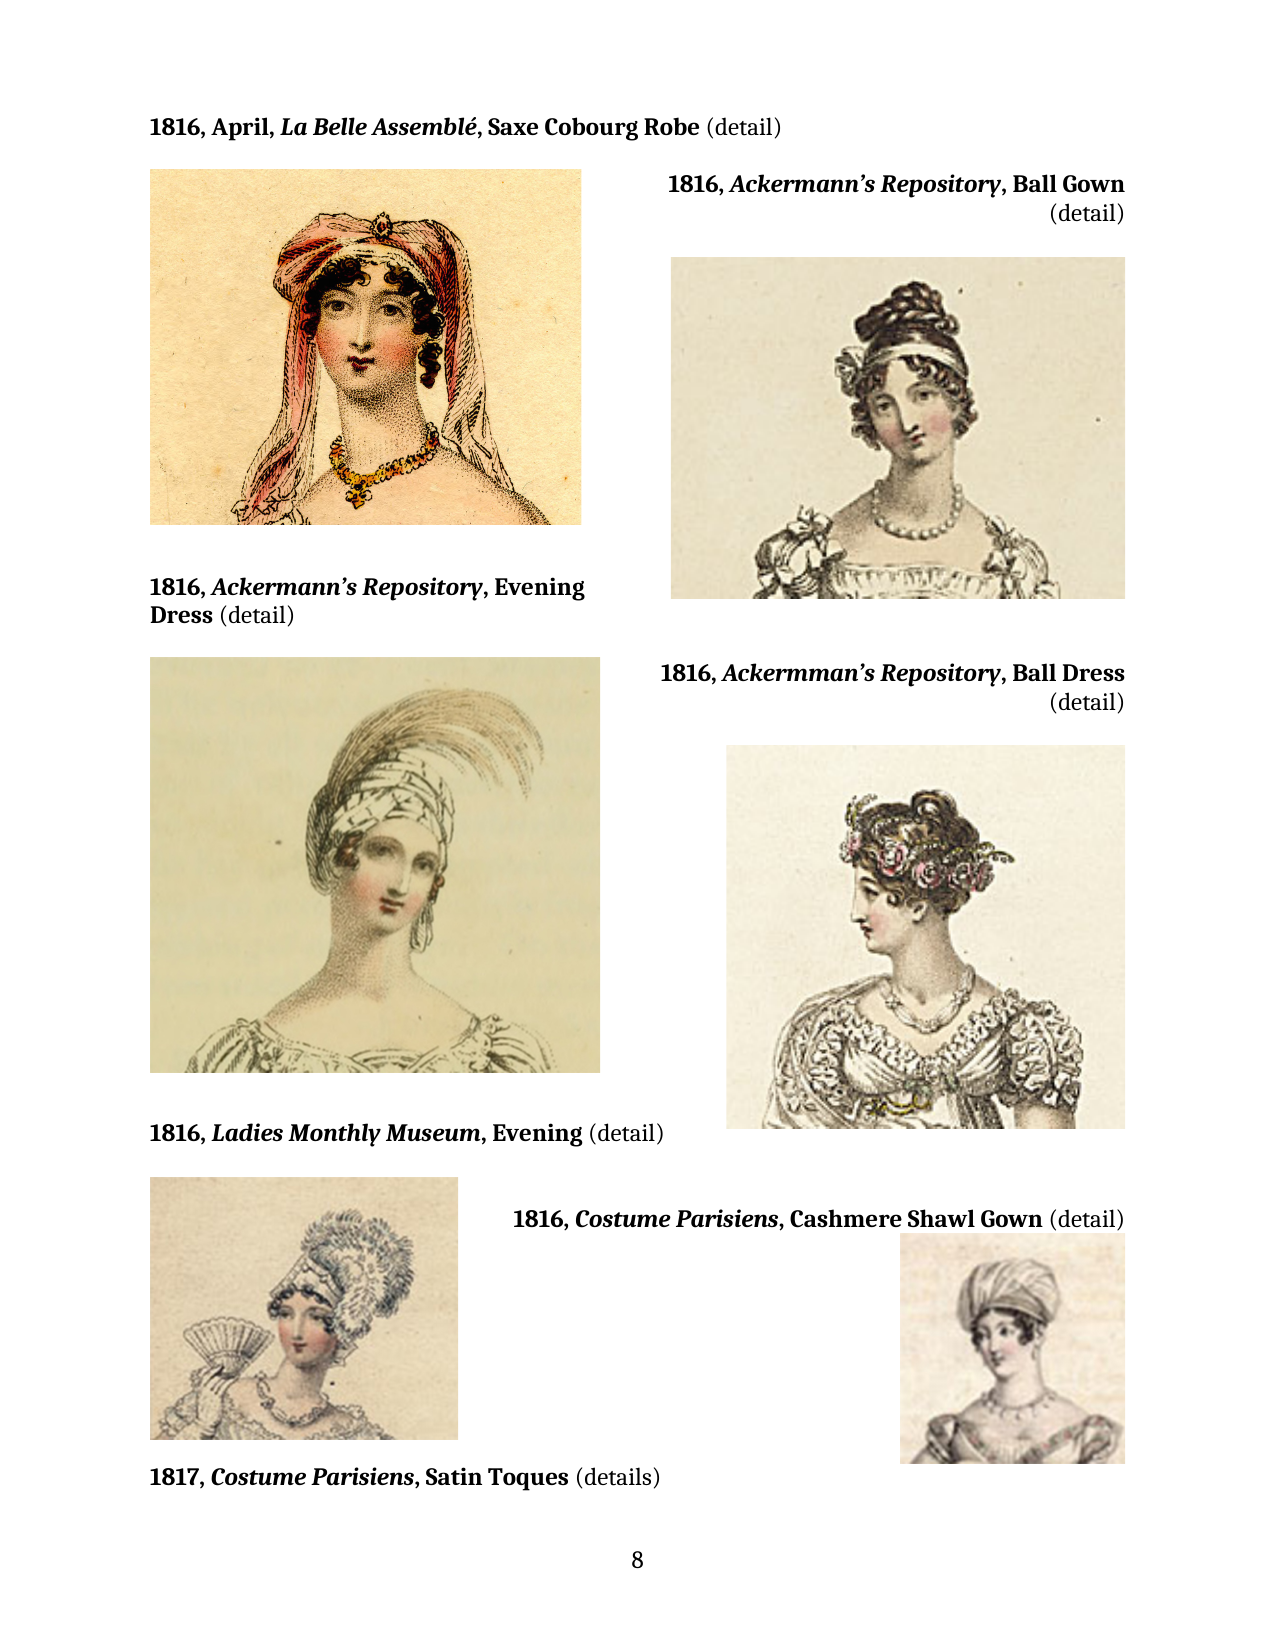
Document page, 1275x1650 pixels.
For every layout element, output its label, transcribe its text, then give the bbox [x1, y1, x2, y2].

picture [150, 1177, 459, 1440]
text 1816, Ladies Monthly Museum, Evening (detail) [150, 1119, 1125, 1147]
picture [900, 1233, 1125, 1464]
text 1816, Ackermann’s Repository, Ball Gown (detail) [582, 170, 1125, 227]
picture [150, 657, 600, 1073]
picture [150, 169, 582, 525]
text 1816, Ackermann’s Repository, Evening Dress (detail) [150, 572, 1125, 630]
text 1816, Costume Parisiens, Cashmere Shawl Gown (detail) [459, 1205, 1125, 1234]
picture [670, 257, 1125, 599]
picture [726, 745, 1125, 1129]
text 1817, Costume Parisiens, Satin Toques (details) [150, 1463, 1125, 1492]
text 1816, Ackermman’s Repository, Ball Dress (detail) [600, 659, 1125, 716]
text 1816, April, La Belle Assemblé, Saxe Cobourg Robe (detail) [150, 112, 1125, 141]
